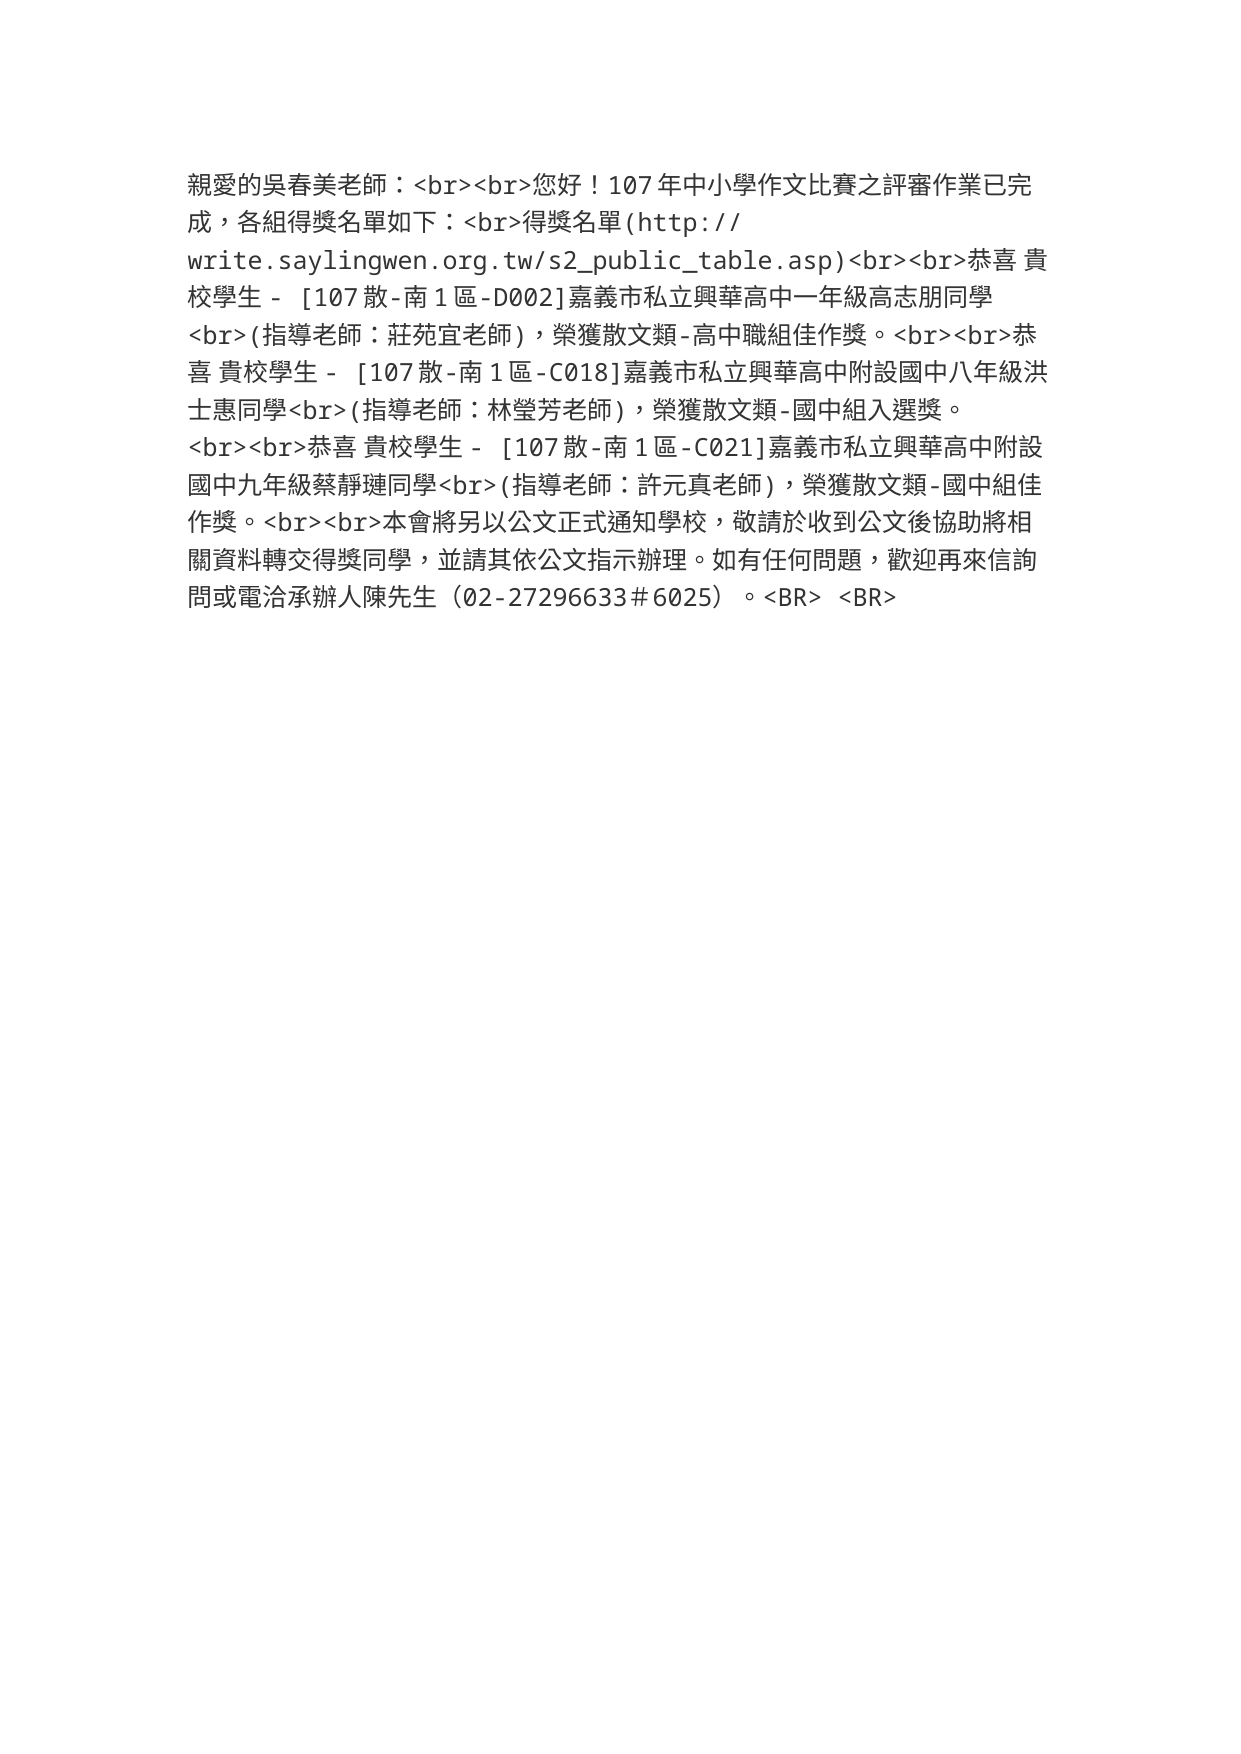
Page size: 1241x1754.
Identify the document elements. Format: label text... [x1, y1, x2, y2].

text 親愛的吳春美老師：<br><br>您好！107年中小學作文比賽之評審作業已完成，各組得獎名單如下：<br>得獎名單(http://write.saylingwen.org.tw/s2_public_table.asp)<br><br>恭喜 貴校學生 - [107散-南1區-D002]嘉義市私立興華高中一年級高志朋同學<br>(指導老師：莊苑宜老師)，榮獲散文類-高中職組佳作獎。<br><br>恭喜 貴校學生 - [107散-南1區-C018]嘉義市私立興華高中附設國中八年級洪士惠同學<br>(指導老師：林瑩芳老師)，榮獲散文類-國中組入選獎。<br><br>恭喜 貴校學生 - [107散-南1區-C021]嘉義市私立興華高中附設國中九年級蔡靜璉同學<br>(指導老師：許元真老師)，榮獲散文類-國中組佳作獎。<br><br>本會將另以公文正式通知學校，敬請於收到公文後協助將相關資料轉交得獎同學，並請其依公文指示辦理。如有任何問題，歡迎再來信詢問或電洽承辦人陳先生（02-27296633＃6025）。<BR> <BR> [187, 164, 1053, 614]
